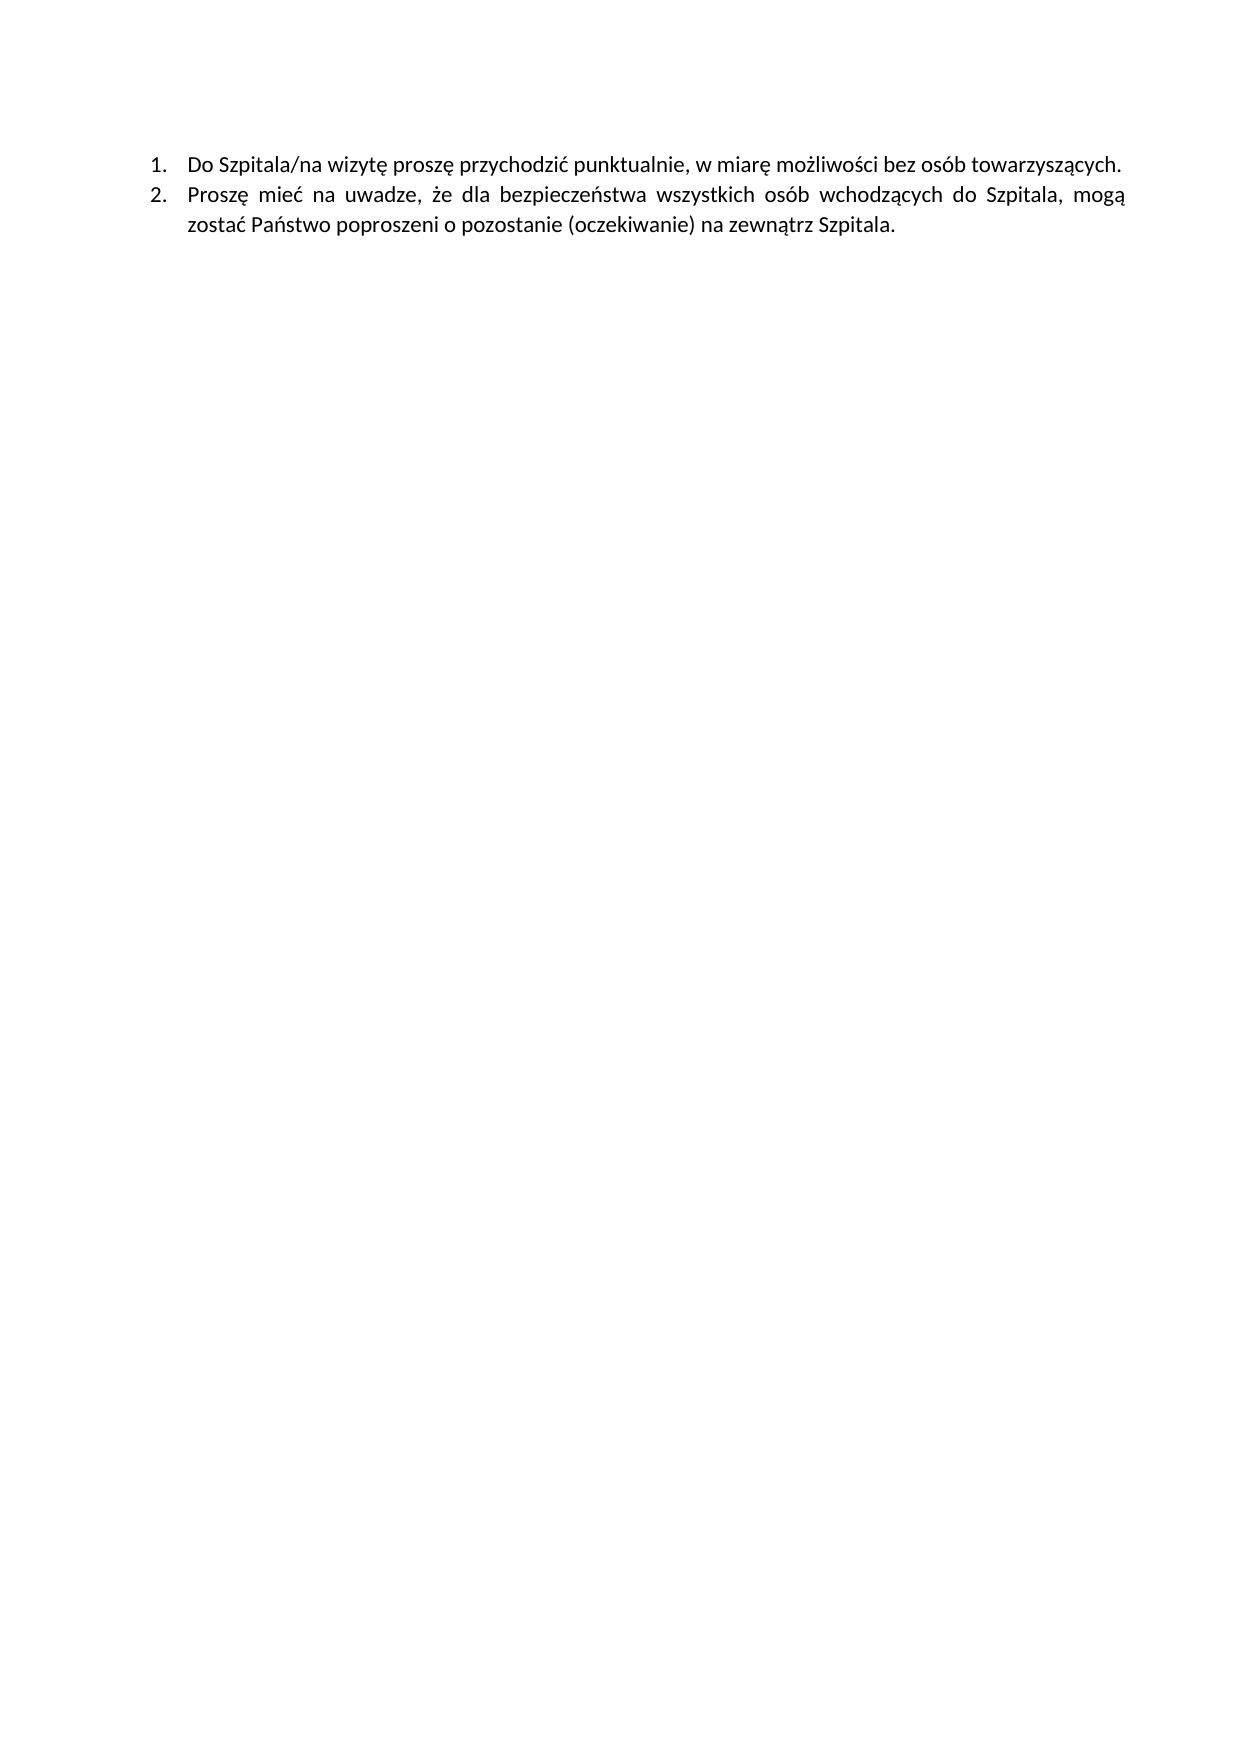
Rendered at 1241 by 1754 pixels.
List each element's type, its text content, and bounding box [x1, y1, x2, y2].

list Do Szpitala/na wizytę proszę przychodzić punktualnie, w miarę możliwości bez osób towarzyszących. [150, 150, 1128, 178]
list Proszę mieć na uwadze, że dla bezpieczeństwa wszystkich osób wchodzących do Szpitala, mogą zostać Państwo poproszeni o pozostanie (oczekiwanie) na zewnątrz Szpitala. [150, 180, 1128, 238]
